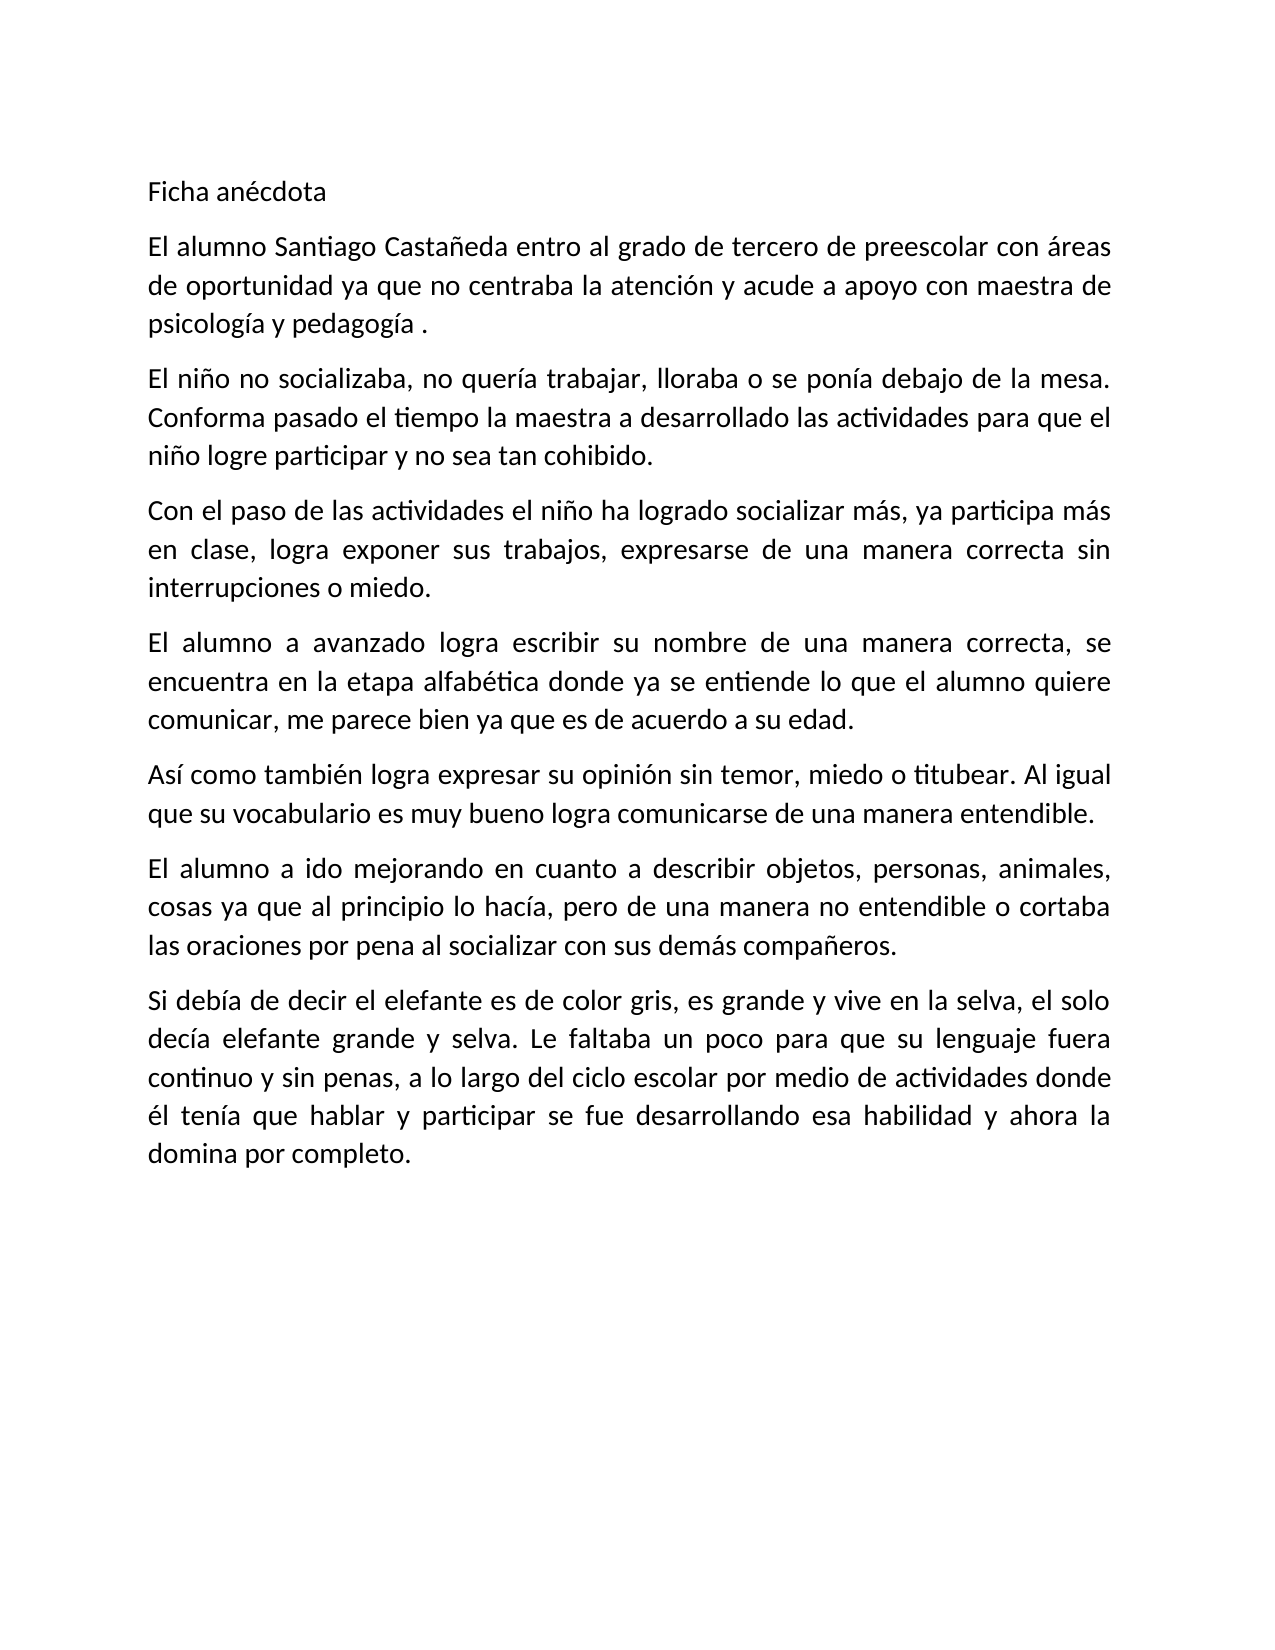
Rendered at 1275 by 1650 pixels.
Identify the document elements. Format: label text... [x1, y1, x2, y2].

text El alumno Santiago Castañeda entro al grado de tercero de preescolar con áreas de oportunidad ya que no centraba la atención y acude a apoyo con maestra de psicología y pedagogía . [148, 228, 1113, 341]
text Si debía de decir el elefante es de color gris, es grande y vive en la selva, el solo decía elefante grande y selva. Le faltaba un poco para que su lenguaje fuera continuo y sin penas, a lo largo del ciclo escolar por medio de actividades donde él tenía que hablar y participar se fue desarrollando esa habilidad y ahora la domina por completo. [148, 982, 1113, 1171]
text El alumno a ido mejorando en cuanto a describir objetos, personas, animales, cosas ya que al principio lo hacía, pero de una manera no entendible o cortaba las oraciones por pena al socializar con sus demás compañeros. [148, 850, 1113, 962]
text Así como también logra expresar su opinión sin temor, miedo o titubear. Al igual que su vocabulario es muy bueno logra comunicarse de una manera entendible. [148, 756, 1113, 830]
text Con el paso de las actividades el niño ha logrado socializar más, ya participa más en clase, logra exponer sus trabajos, expresarse de una manera correcta sin interrupciones o miedo. [148, 492, 1113, 605]
text Ficha anécdota [148, 173, 1113, 209]
text El niño no socializaba, no quería trabajar, lloraba o se ponía debajo de la mesa. Conforma pasado el tiempo la maestra a desarrollado las actividades para que el niño logre participar y no sea tan cohibido. [148, 360, 1113, 473]
text El alumno a avanzado logra escribir su nombre de una manera correcta, se encuentra en la etapa alfabética donde ya se entiende lo que el alumno quiere comunicar, me parece bien ya que es de acuerdo a su edad. [148, 624, 1113, 737]
